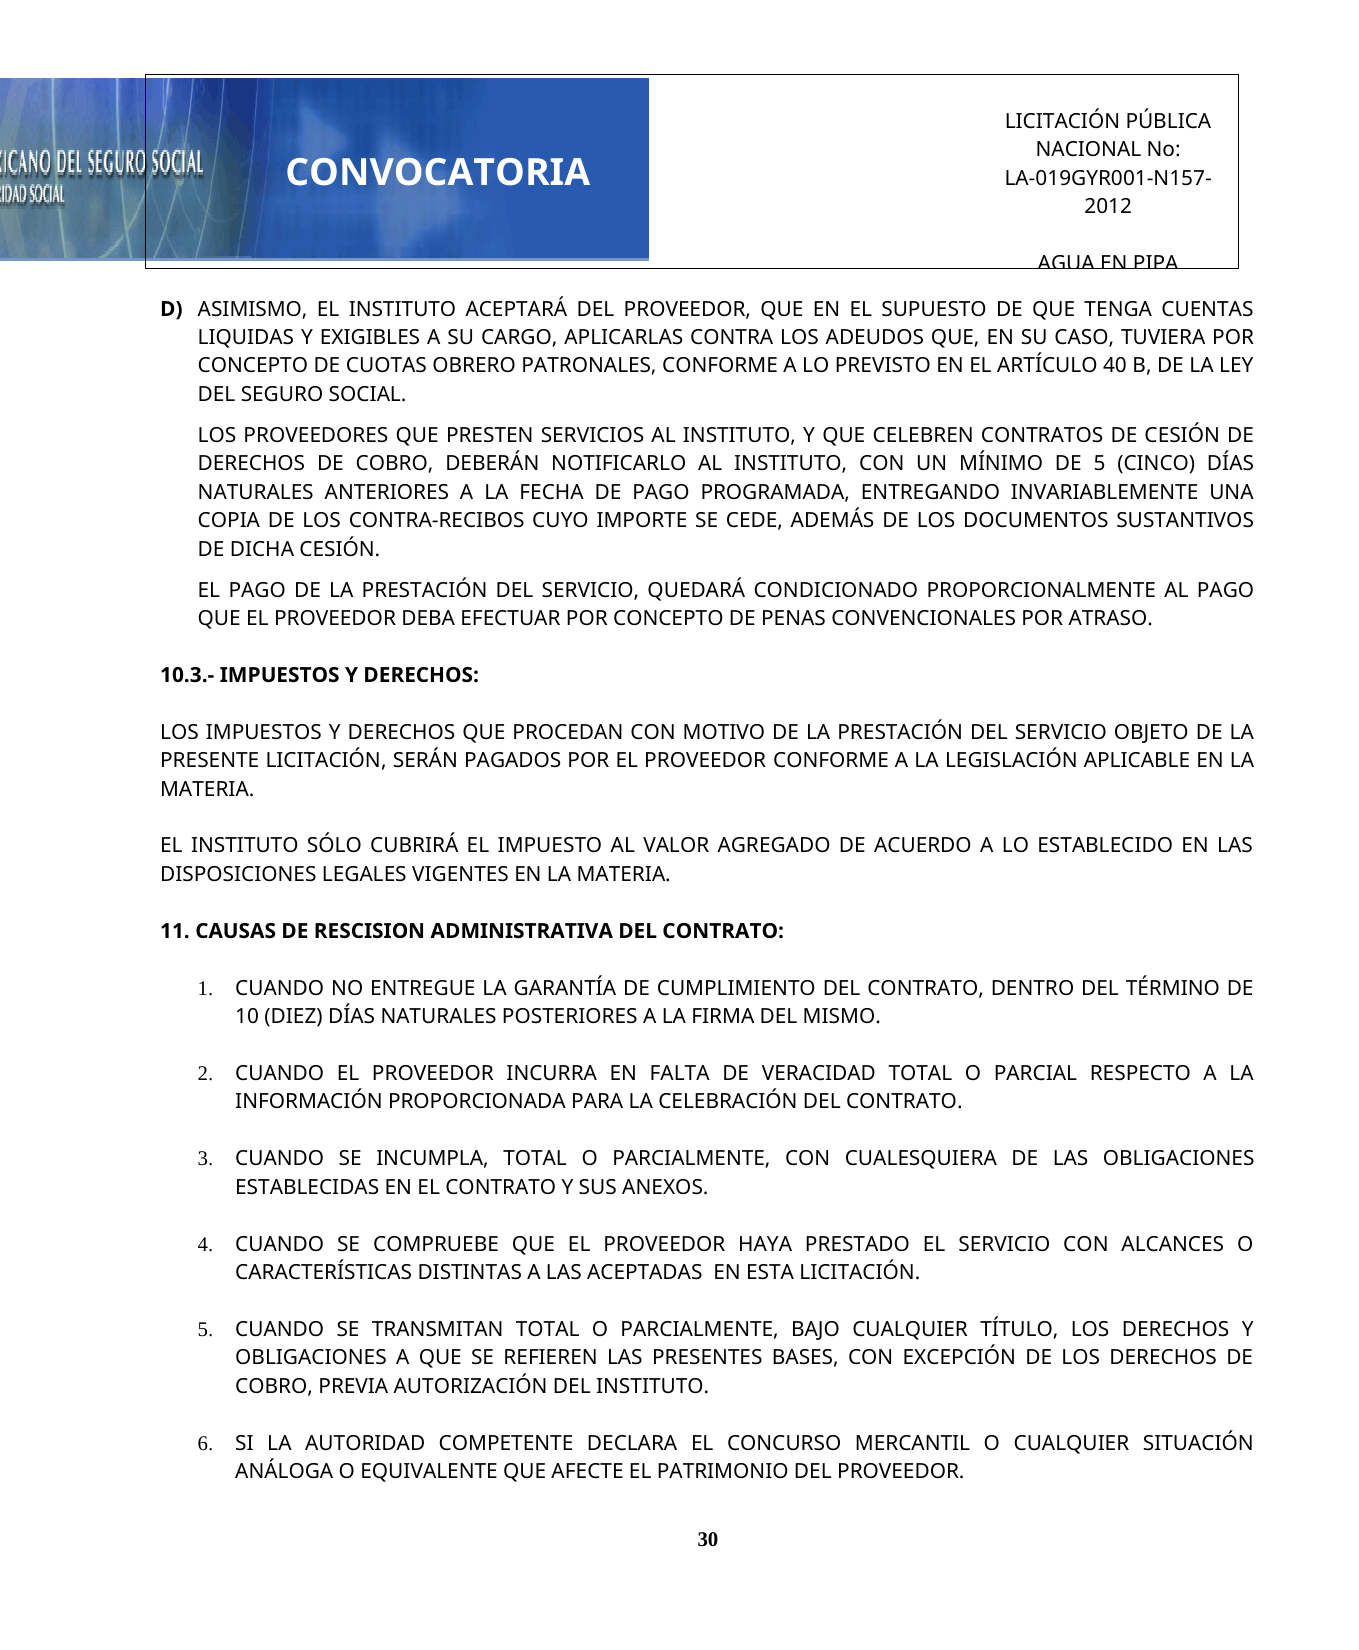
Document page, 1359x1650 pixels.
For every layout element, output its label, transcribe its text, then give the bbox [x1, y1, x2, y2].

list EL PAGO DE LA PRESTACIÓN DEL SERVICIO, QUEDARÁ CONDICIONADO PROPORCIONALMENTE AL PAGO QUE EL PROVEEDOR DEBA EFECTUAR POR CONCEPTO DE PENAS CONVENCIONALES POR ATRASO. [197, 575, 1255, 632]
list CUANDO NO ENTREGUE LA GARANTÍA DE CUMPLIMIENTO DEL CONTRATO, DENTRO DEL TÉRMINO DE 10 (DIEZ) DÍAS NATURALES POSTERIORES A LA FIRMA DEL MISMO. [197, 973, 1255, 1030]
list CUANDO SE TRANSMITAN TOTAL O PARCIALMENTE, BAJO CUALQUIER TÍTULO, LOS DERECHOS Y OBLIGACIONES A QUE SE REFIEREN LAS PRESENTES BASES, CON EXCEPCIÓN DE LOS DERECHOS DE COBRO, PREVIA AUTORIZACIÓN DEL INSTITUTO. [197, 1314, 1255, 1399]
text LOS IMPUESTOS Y DERECHOS QUE PROCEDAN CON MOTIVO DE LA PRESTACIÓN DEL SERVICIO OBJETO DE LA PRESENTE LICITACIÓN, SERÁN PAGADOS POR EL PROVEEDOR CONFORME A LA LEGISLACIÓN APLICABLE EN LA MATERIA. [160, 717, 1255, 802]
list CUANDO EL PROVEEDOR INCURRA EN FALTA DE VERACIDAD TOTAL O PARCIAL RESPECTO A LA INFORMACIÓN PROPORCIONADA PARA LA CELEBRACIÓN DEL CONTRATO. [197, 1058, 1255, 1115]
list LOS PROVEEDORES QUE PRESTEN SERVICIOS AL INSTITUTO, Y QUE CELEBREN CONTRATOS DE CESIÓN DE DERECHOS DE COBRO, DEBERÁN NOTIFICARLO AL INSTITUTO, CON UN MÍNIMO DE 5 (CINCO) DÍAS NATURALES ANTERIORES A LA FECHA DE PAGO PROGRAMADA, ENTREGANDO INVARIABLEMENTE UNA COPIA DE LOS CONTRA-RECIBOS CUYO IMPORTE SE CEDE, ADEMÁS DE LOS DOCUMENTOS SUSTANTIVOS DE DICHA CESIÓN. [197, 420, 1255, 562]
list CUANDO SE INCUMPLA, TOTAL O PARCIALMENTE, CON CUALESQUIERA DE LAS OBLIGACIONES ESTABLECIDAS EN EL CONTRATO Y SUS ANEXOS. [197, 1143, 1255, 1200]
list ASIMISMO, EL INSTITUTO ACEPTARÁ DEL PROVEEDOR, QUE EN EL SUPUESTO DE QUE TENGA CUENTAS LIQUIDAS Y EXIGIBLES A SU CARGO, APLICARLAS CONTRA LOS ADEUDOS QUE, EN SU CASO, TUVIERA POR CONCEPTO DE CUOTAS OBRERO PATRONALES, CONFORME A LO PREVISTO EN EL ARTÍCULO 40 B, DE LA LEY DEL SEGURO SOCIAL. [160, 294, 1255, 407]
text 10.3.- IMPUESTOS Y DERECHOS: [160, 660, 1255, 688]
list CUANDO SE COMPRUEBE QUE EL PROVEEDOR HAYA PRESTADO EL SERVICIO CON ALCANCES O CARACTERÍSTICAS DISTINTAS A LAS ACEPTADAS EN ESTA LICITACIÓN. [197, 1229, 1255, 1286]
picture [146, 78, 649, 261]
list SI LA AUTORIDAD COMPETENTE DECLARA EL CONCURSO MERCANTIL O CUALQUIER SITUACIÓN ANÁLOGA O EQUIVALENTE QUE AFECTE EL PATRIMONIO DEL PROVEEDOR. [197, 1428, 1255, 1485]
picture [0, 78, 145, 261]
text 11. CAUSAS DE RESCISION ADMINISTRATIVA DEL CONTRATO: [160, 916, 1255, 944]
text EL INSTITUTO SÓLO CUBRIRÁ EL IMPUESTO AL VALOR AGREGADO DE ACUERDO A LO ESTABLECIDO EN LAS DISPOSICIONES LEGALES VIGENTES EN LA MATERIA. [160, 831, 1255, 887]
